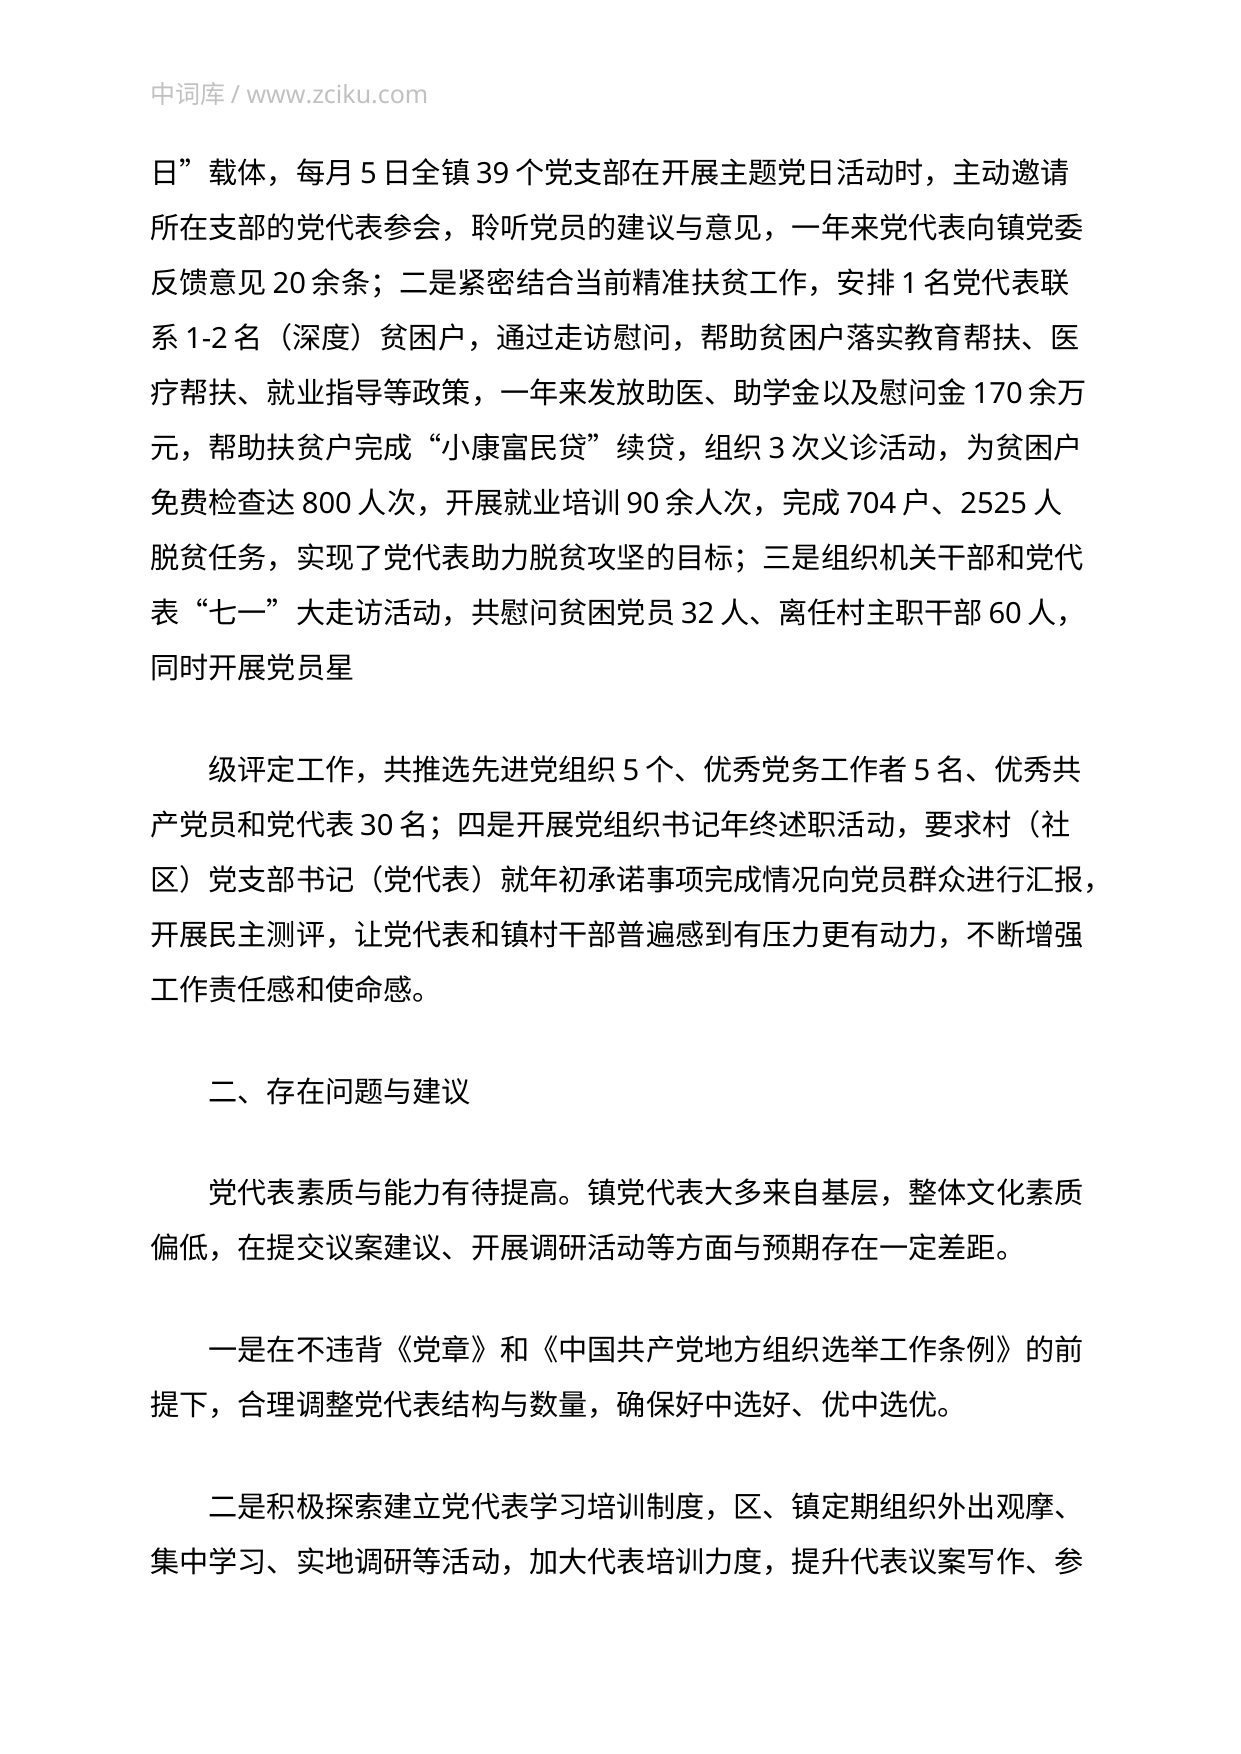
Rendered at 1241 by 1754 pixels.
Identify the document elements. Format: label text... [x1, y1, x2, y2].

text 一是在不违背《党章》和《中国共产党地方组织选举工作条例》的前提下，合理调整党代表结构与数量，确保好中选好、优中选优。 [150, 1327, 1090, 1424]
text 二、存在问题与建议 [150, 1068, 1090, 1110]
text 党代表素质与能力有待提高。镇党代表大多来自基层，整体文化素质偏低，在提交议案建议、开展调研活动等方面与预期存在一定差距。 [150, 1170, 1090, 1267]
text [150, 150, 1090, 687]
text 级评定工作，共推选先进党组织5个、优秀党务工作者5名、优秀共产党员和党代表30名；四是开展党组织书记年终述职活动，要求村（社区）党支部书记（党代表）就年初承诺事项完成情况向党员群众进行汇报，开展民主测评，让党代表和镇村干部普遍感到有压力更有动力，不断增强工作责任感和使命感。 [150, 747, 1090, 1009]
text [150, 1483, 1090, 1580]
